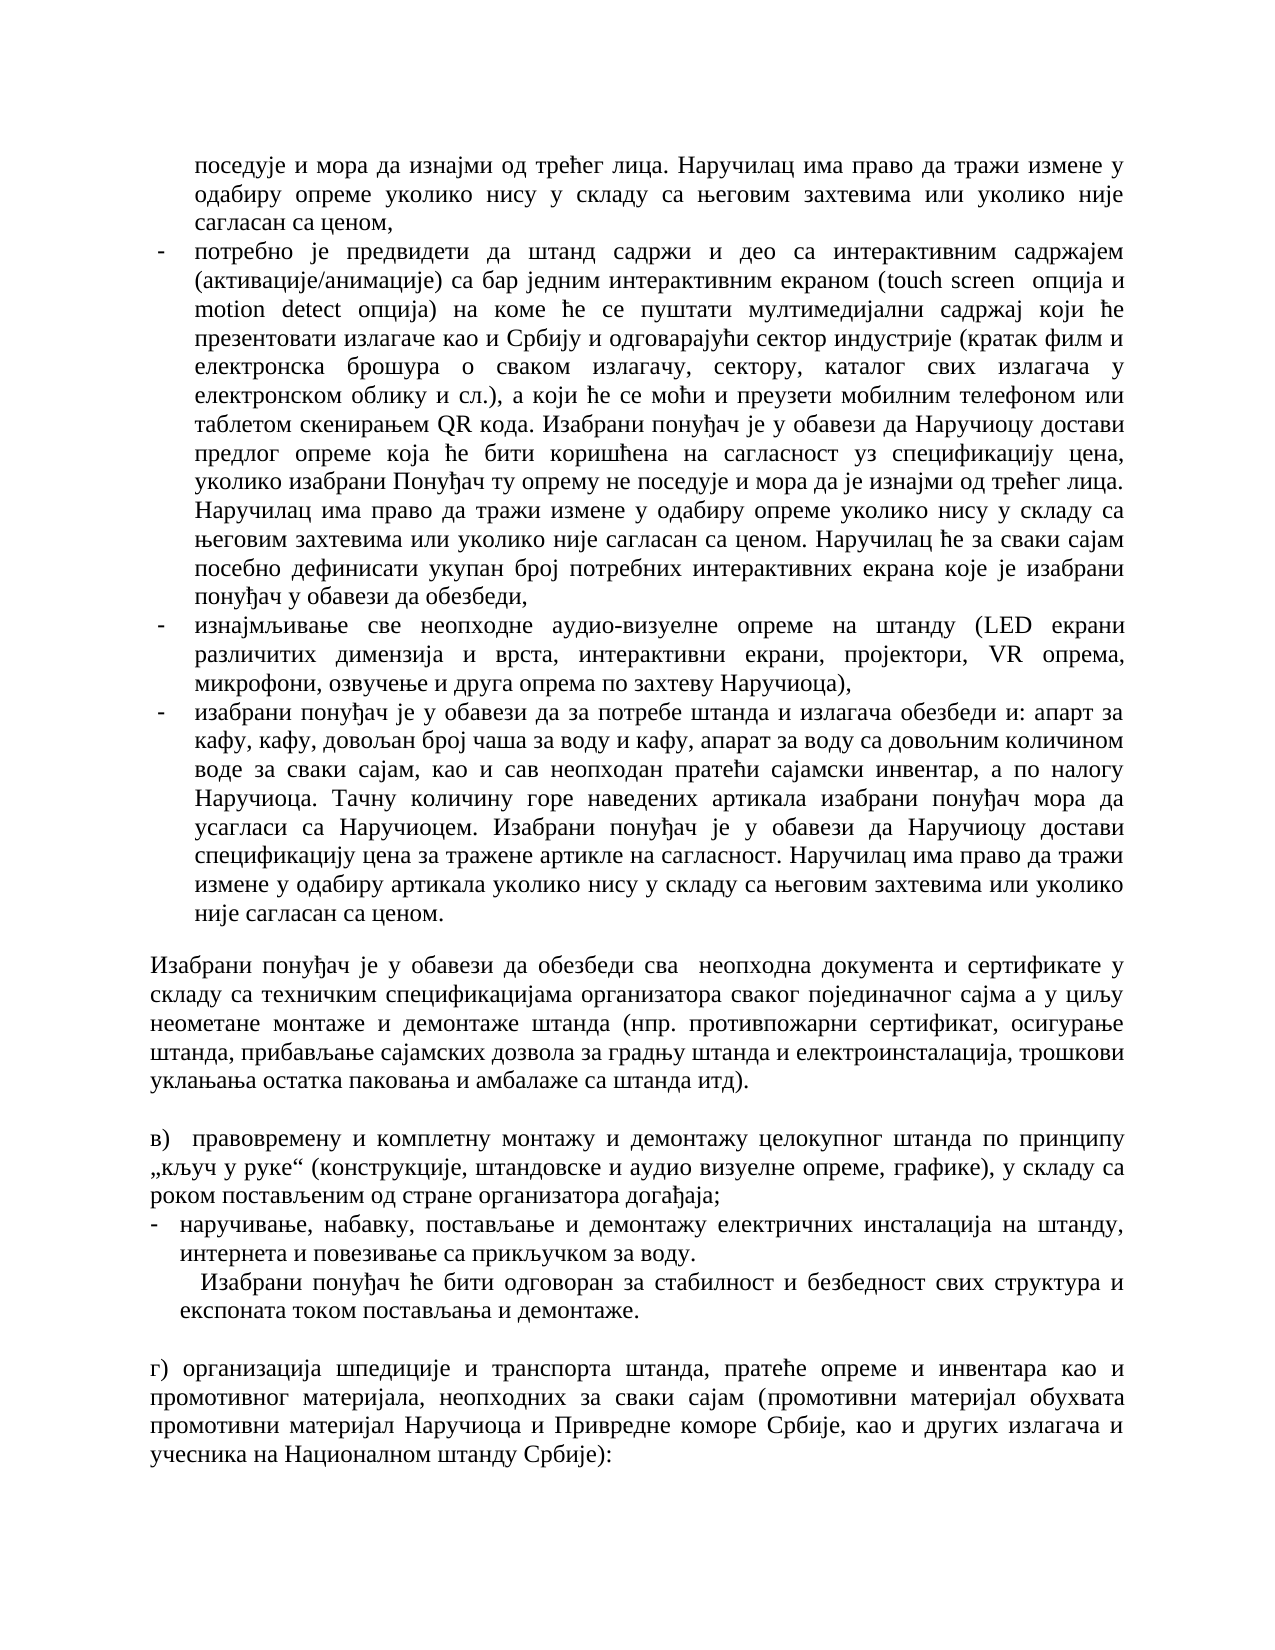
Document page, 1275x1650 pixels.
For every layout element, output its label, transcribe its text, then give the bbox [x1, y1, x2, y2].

list наручивање, набавку, постављање и демонтажу електричних инсталација на штанду, интернета и повезивање са прикључком за воду. [150, 1209, 1125, 1267]
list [157, 150, 1125, 236]
text Изабрани понуђач ће бити одговоран за стабилност и безбедност свих структура и експоната током постављања и демонтаже. [150, 1267, 1125, 1324]
list изнајмљивање све неопходне аудио-визуелне опреме на штанду (LED екрани различитих димензија и врста, интерактивни екрани, пројектори, VR опрема, микрофони, озвучење и друга опрема по захтеву Наручиоца), [157, 610, 1125, 696]
text Изабрани понуђач је у обавези да обезбеди сва неопходна документа и сертификате у складу са техничким спецификацијама организатора сваког појединачног сајма а у циљу неометане монтаже и демонтаже штанда (нпр. противпожарни сертификат, осигурање штанда, прибављање сајамских дозвола за градњу штанда и електроинсталација, трошкови уклањања остатка паковања и амбалаже са штанда итд). [150, 951, 1125, 1094]
text г) организација шпедиције и транспорта штанда, пратеће опреме и инвентара као и промотивног материјала, неопходних за сваки сајам (промотивни материјал обухвата промотивни материјал Наручиоца и Привредне коморе Србије, као и других излагача и учесника на Националном штанду Србије): [150, 1353, 1125, 1468]
list изабрани понуђач је у обавези да за потребе штанда и излагача обезбеди и: апарт за кафу, кафу, довољан број чаша за воду и кафу, апарат за воду са довољним количином воде за сваки сајам, као и сав неопходан пратећи сајамски инвентар, а по налогу Наручиоца. Тачну количину горе наведених артикала изабрани понуђач мора да усагласи са Наручиоцем. Изабрани понуђач је у обавези да Наручиоцу достави спецификацију цена за тражене артикле на сагласност. Наручилац има право да тражи измене у одабиру артикала уколико нису у складу са његовим захтевима или уколико није сагласан са ценом. [157, 696, 1125, 927]
list потребно је предвидети да штанд садржи и део са интерактивним садржајем (активације/анимације) са бар једним интерактивним екраном (touch screen опција и motion detect опција) на коме ће се пуштати мултимедијални садржај који ће презентовати излагаче као и Србију и одговарајући сектор индустрије (кратак филм и електронска брошура о сваком излагачу, сектору, каталог свих излагача у електронском облику и сл.), а који ће се моћи и преузети мобилним телефоном или таблетом скенирањем QR кода. Изабрани понуђач је у обавези да Наручиоцу достави предлог опреме која ће бити коришћена на сагласност уз спецификацију цена, уколико изабрани Понуђач ту опрему не поседује и мора да је изнајми од трећег лица. Наручилац има право да тражи измене у одабиру опреме уколико нису у складу са његовим захтевима или уколико није сагласан са ценом. Наручилац ће за сваки сајам посебно дефинисати укупан број потребних интерактивних екрана које је изабрани понуђач у обавези да обезбеди, [157, 236, 1125, 610]
text в) правовремену и комплетну монтажу и демонтажу целокупног штанда по принципу „кључ у руке“ (конструкције, штандовске и аудио визуелне опреме, графике), у складу са роком постављеним од стране организатора догађаја; [150, 1123, 1125, 1209]
